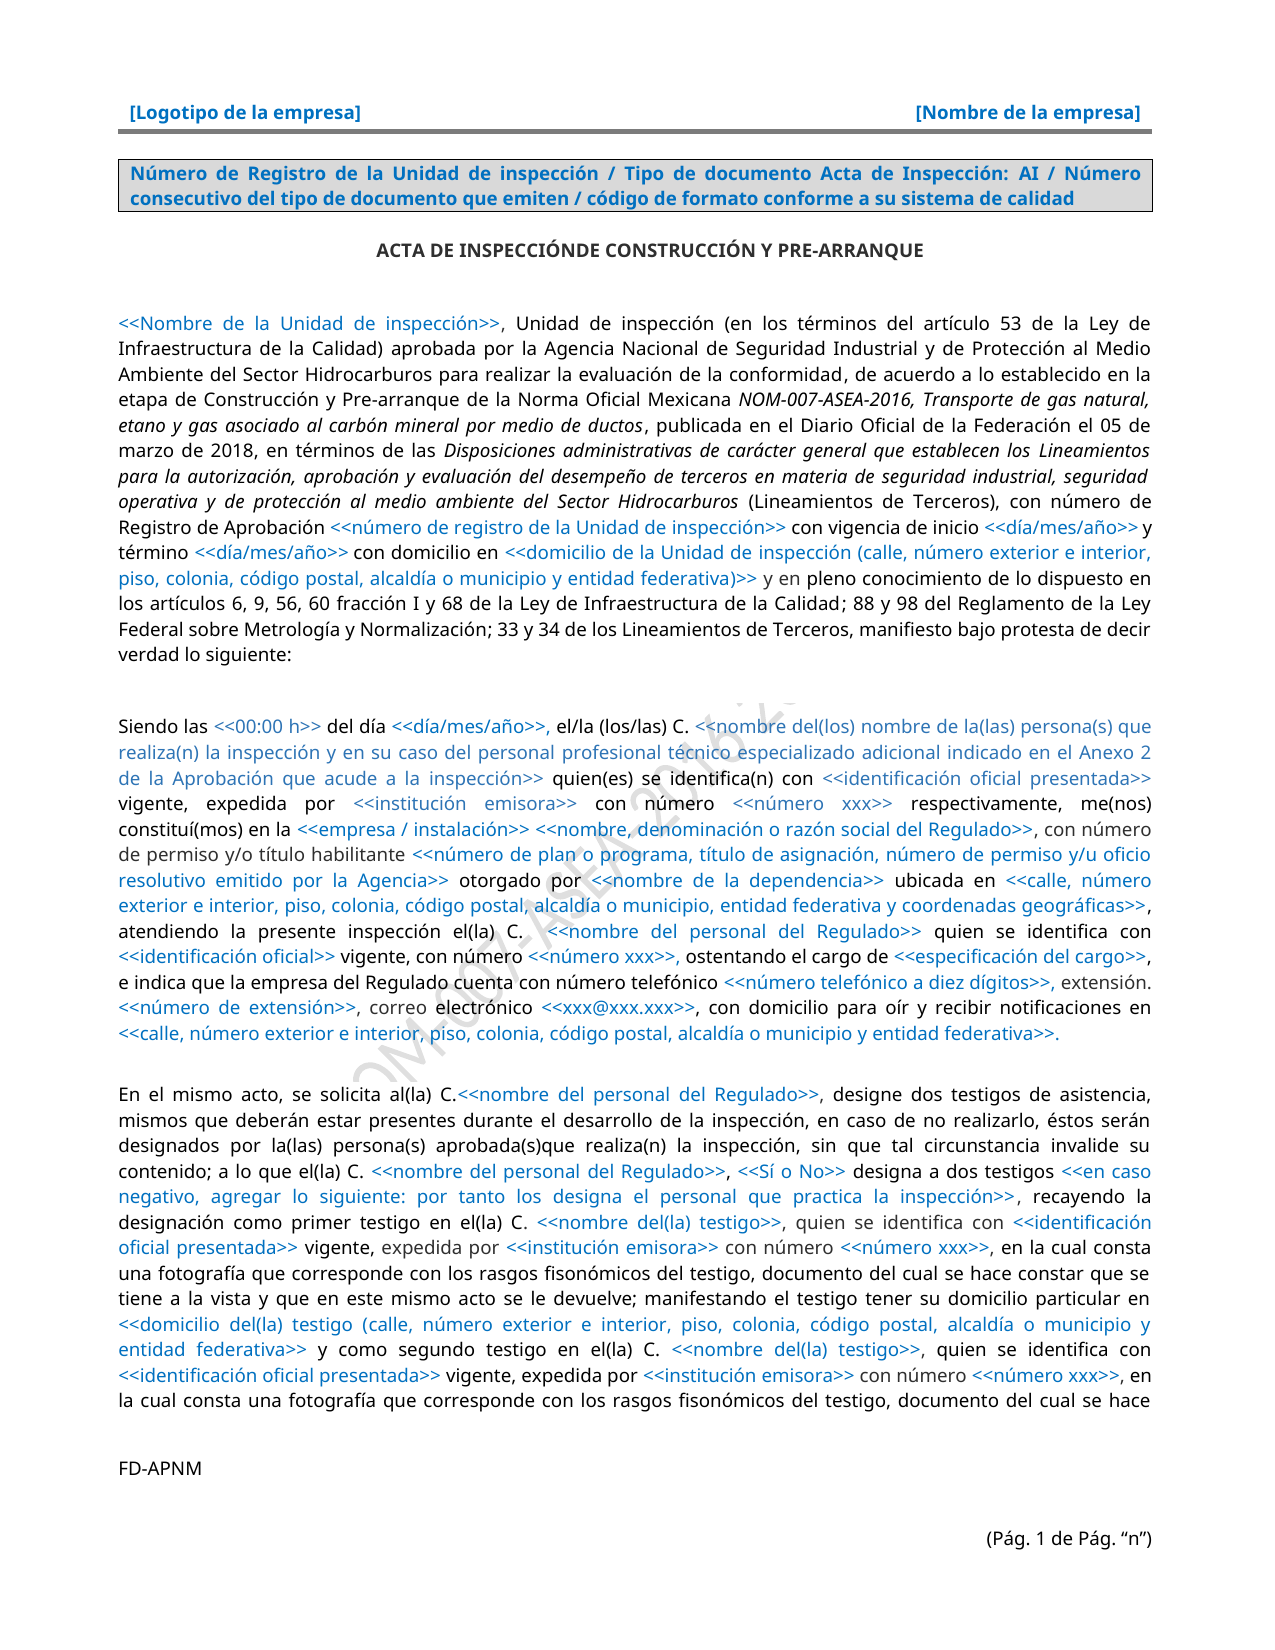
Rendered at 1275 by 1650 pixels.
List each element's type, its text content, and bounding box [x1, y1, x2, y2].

text <<Nombre de la Unidad de inspección>>, Unidad de inspección (en los términos del artículo 53 de la Ley de Infraestructura de la Calidad) aprobada por la Agencia Nacional de Seguridad Industrial y de Protección al Medio Ambiente del Sector Hidrocarburos para realizar la evaluación de la conformidad, de acuerdo a lo establecido en la etapa de Construcción y Pre-arranque de la Norma Oficial Mexicana NOM-007-ASEA-2016, Transporte de gas natural, etano y gas asociado al carbón mineral por medio de ductos, publicada en el Diario Oficial de la Federación el 05 de marzo de 2018, en términos de las Disposiciones administrativas de carácter general que establecen los Lineamientos para la autorización, aprobación y evaluación del desempeño de terceros en materia de seguridad industrial, seguridad operativa y de protección al medio ambiente del Sector Hidrocarburos (Lineamientos de Terceros), con número de Registro de Aprobación <<número de registro de la Unidad de inspección>> con vigencia de inicio <<día/mes/año>> y término <<día/mes/año>> con domicilio en <<domicilio de la Unidad de inspección (calle, número exterior e interior, piso, colonia, código postal, alcaldía o municipio y entidad federativa)>> y en pleno conocimiento de lo dispuesto en los artículos 6, 9, 56, 60 fracción I y 68 de la Ley de Infraestructura de la Calidad; 88 y 98 del Reglamento de la Ley Federal sobre Metrología y Normalización; 33 y 34 de los Lineamientos de Terceros, manifiesto bajo protesta de decir verdad lo siguiente: [118, 310, 1152, 667]
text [118, 1082, 1152, 1413]
text Siendo las <<00:00 h>> del día <<día/mes/año>>, el/la (los/las) C. <<nombre del(los) nombre de la(las) persona(s) que realiza(n) la inspección y en su caso del personal profesional técnico especializado adicional indicado en el Anexo 2 de la Aprobación que acude a la inspección>> quien(es) se identifica(n) con <<identificación oficial presentada>> vigente, expedida por <<institución emisora>> con número <<número xxx>> respectivamente, me(nos) constituí(mos) en la <<empresa / instalación>> <<nombre, denominación o razón social del Regulado>>, con número de permiso y/o título habilitante <<número de plan o programa, título de asignación, número de permiso y/u oficio resolutivo emitido por la Agencia>> otorgado por <<nombre de la dependencia>> ubicada en <<calle, número exterior e interior, piso, colonia, código postal, alcaldía o municipio, entidad federativa y coordenadas geográficas>>, atendiendo la presente inspección el(la) C. <<nombre del personal del Regulado>> quien se identifica con <<identificación oficial>> vigente, con número <<número xxx>>, ostentando el cargo de <<especificación del cargo>>, e indica que la empresa del Regulado cuenta con número telefónico <<número telefónico a diez dígitos>>, extensión. <<número de extensión>>, correo electrónico <<xxx@xxx.xxx>>, con domicilio para oír y recibir notificaciones en <<calle, número exterior e interior, piso, colonia, código postal, alcaldía o municipio y entidad federativa>>. [118, 714, 1152, 1046]
text ACTA DE INSPECCIÓNDE CONSTRUCCIÓN Y PRE-ARRANQUE [118, 238, 1152, 263]
